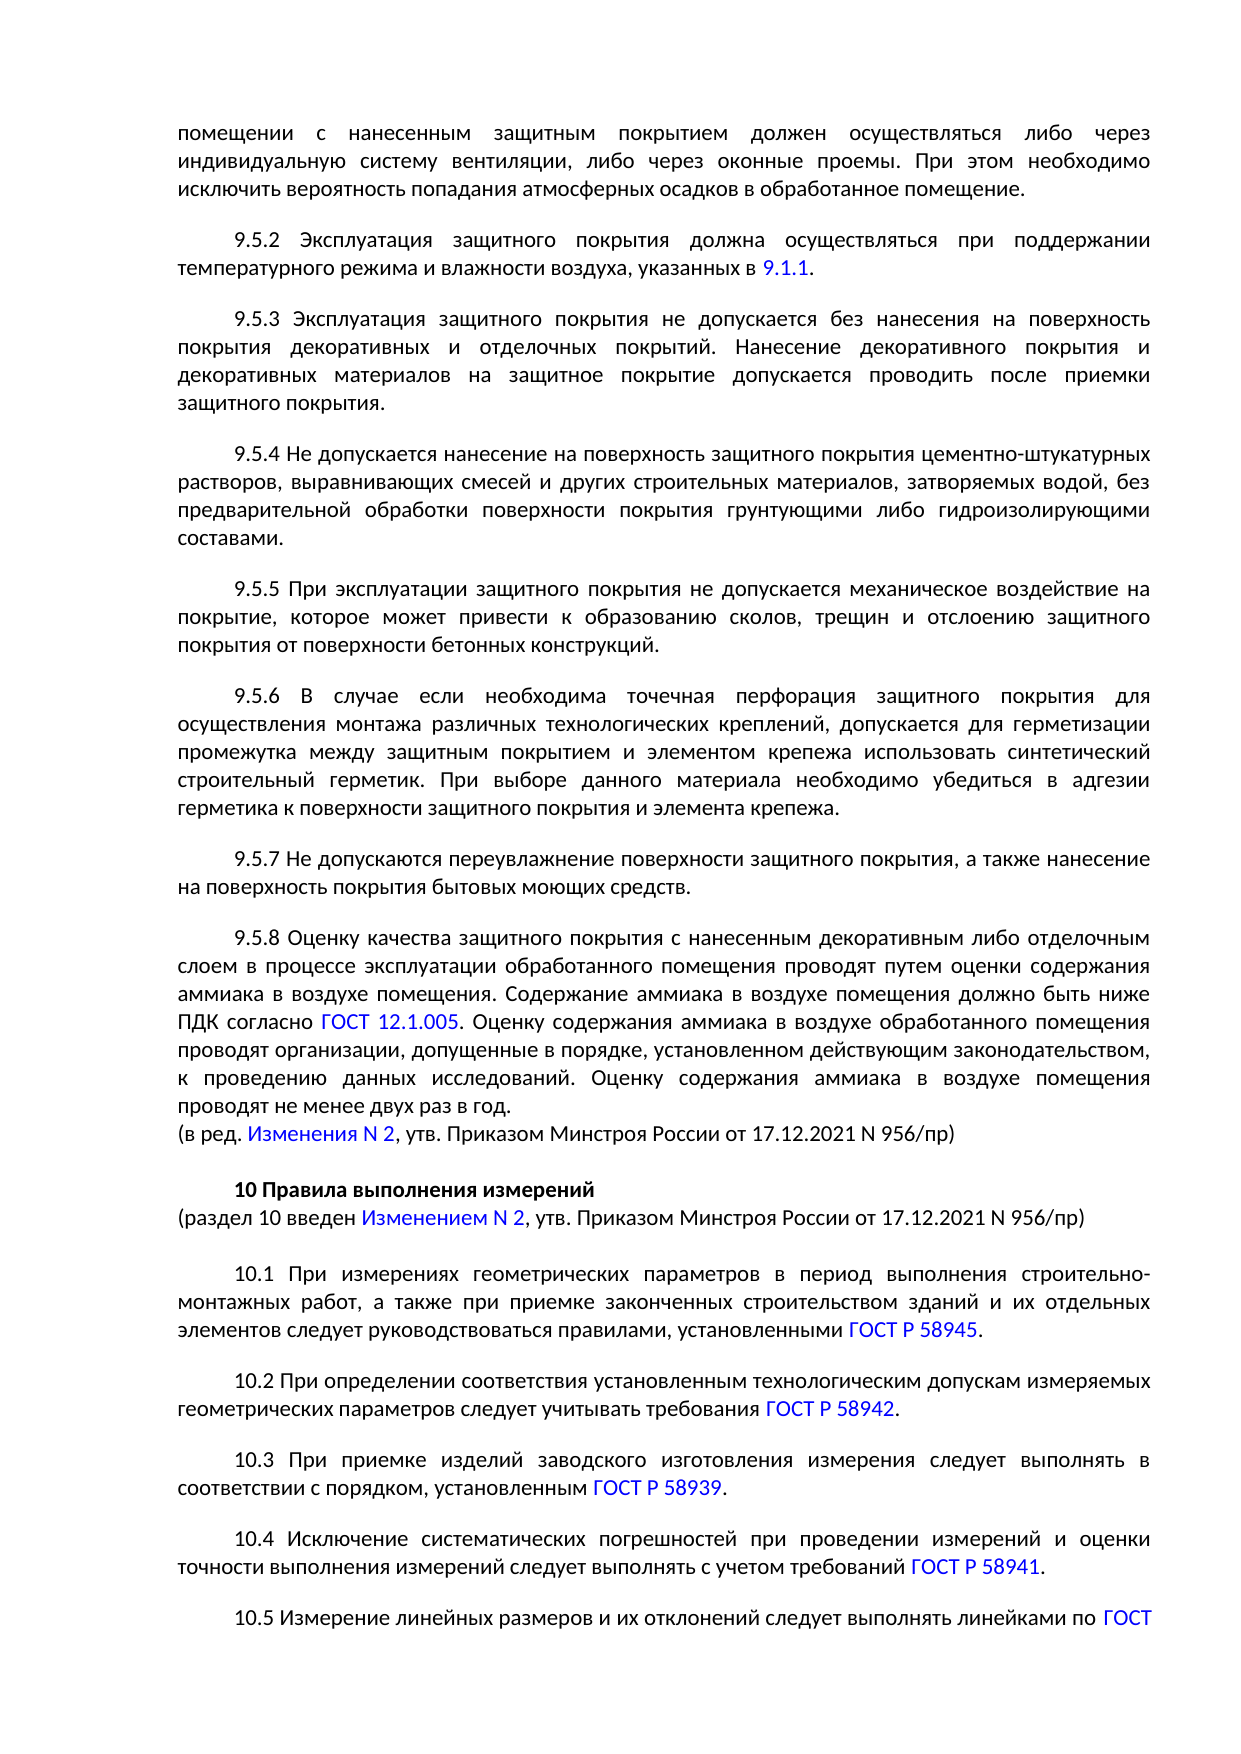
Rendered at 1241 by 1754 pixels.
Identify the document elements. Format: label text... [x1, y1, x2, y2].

text 10.3 При приемке изделий заводского изготовления измерения следует выполнять в соответствии с порядком, установленным ГОСТ Р 58939. [177, 1445, 1152, 1501]
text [177, 118, 1152, 202]
text 9.5.4 Не допускается нанесение на поверхность защитного покрытия цементно-штукатурных растворов, выравнивающих смесей и других строительных материалов, затворяемых водой, без предварительной обработки поверхности покрытия грунтующими либо гидроизолирующими составами. [177, 439, 1152, 551]
text 10.2 При определении соответствия установленным технологическим допускам измеряемых геометрических параметров следует учитывать требования ГОСТ Р 58942. [177, 1366, 1152, 1422]
title 10 Правила выполнения измерений [177, 1175, 1152, 1203]
text 9.5.8 Оценку качества защитного покрытия с нанесенным декоративным либо отделочным слоем в процессе эксплуатации обработанного помещения проводят путем оценки содержания аммиака в воздухе помещения. Содержание аммиака в воздухе помещения должно быть ниже ПДК согласно ГОСТ 12.1.005. Оценку содержания аммиака в воздухе обработанного помещения проводят организации, допущенные в порядке, установленном действующим законодательством, к проведению данных исследований. Оценку содержания аммиака в воздухе помещения проводят не менее двух раз в год. [177, 923, 1152, 1119]
text 9.5.2 Эксплуатация защитного покрытия должна осуществляться при поддержании температурного режима и влажности воздуха, указанных в 9.1.1. [177, 225, 1152, 281]
text (раздел 10 введен Изменением N 2, утв. Приказом Минстроя России от 17.12.2021 N 956/пр) [177, 1203, 1152, 1231]
text 10.1 При измерениях геометрических параметров в период выполнения строительно-монтажных работ, а также при приемке законченных строительством зданий и их отдельных элементов следует руководствоваться правилами, установленными ГОСТ Р 58945. [177, 1259, 1152, 1343]
text (в ред. Изменения N 2, утв. Приказом Минстроя России от 17.12.2021 N 956/пр) [177, 1119, 1152, 1147]
text 10.4 Исключение систематических погрешностей при проведении измерений и оценки точности выполнения измерений следует выполнять с учетом требований ГОСТ Р 58941. [177, 1524, 1152, 1580]
text 9.5.7 Не допускаются переувлажнение поверхности защитного покрытия, а также нанесение на поверхность покрытия бытовых моющих средств. [177, 844, 1152, 900]
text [177, 1603, 1152, 1631]
text 9.5.6 В случае если необходима точечная перфорация защитного покрытия для осуществления монтажа различных технологических креплений, допускается для герметизации промежутка между защитным покрытием и элементом крепежа использовать синтетический строительный герметик. При выборе данного материала необходимо убедиться в адгезии герметика к поверхности защитного покрытия и элемента крепежа. [177, 681, 1152, 821]
text 9.5.5 При эксплуатации защитного покрытия не допускается механическое воздействие на покрытие, которое может привести к образованию сколов, трещин и отслоению защитного покрытия от поверхности бетонных конструкций. [177, 574, 1152, 658]
text 9.5.3 Эксплуатация защитного покрытия не допускается без нанесения на поверхность покрытия декоративных и отделочных покрытий. Нанесение декоративного покрытия и декоративных материалов на защитное покрытие допускается проводить после приемки защитного покрытия. [177, 304, 1152, 416]
